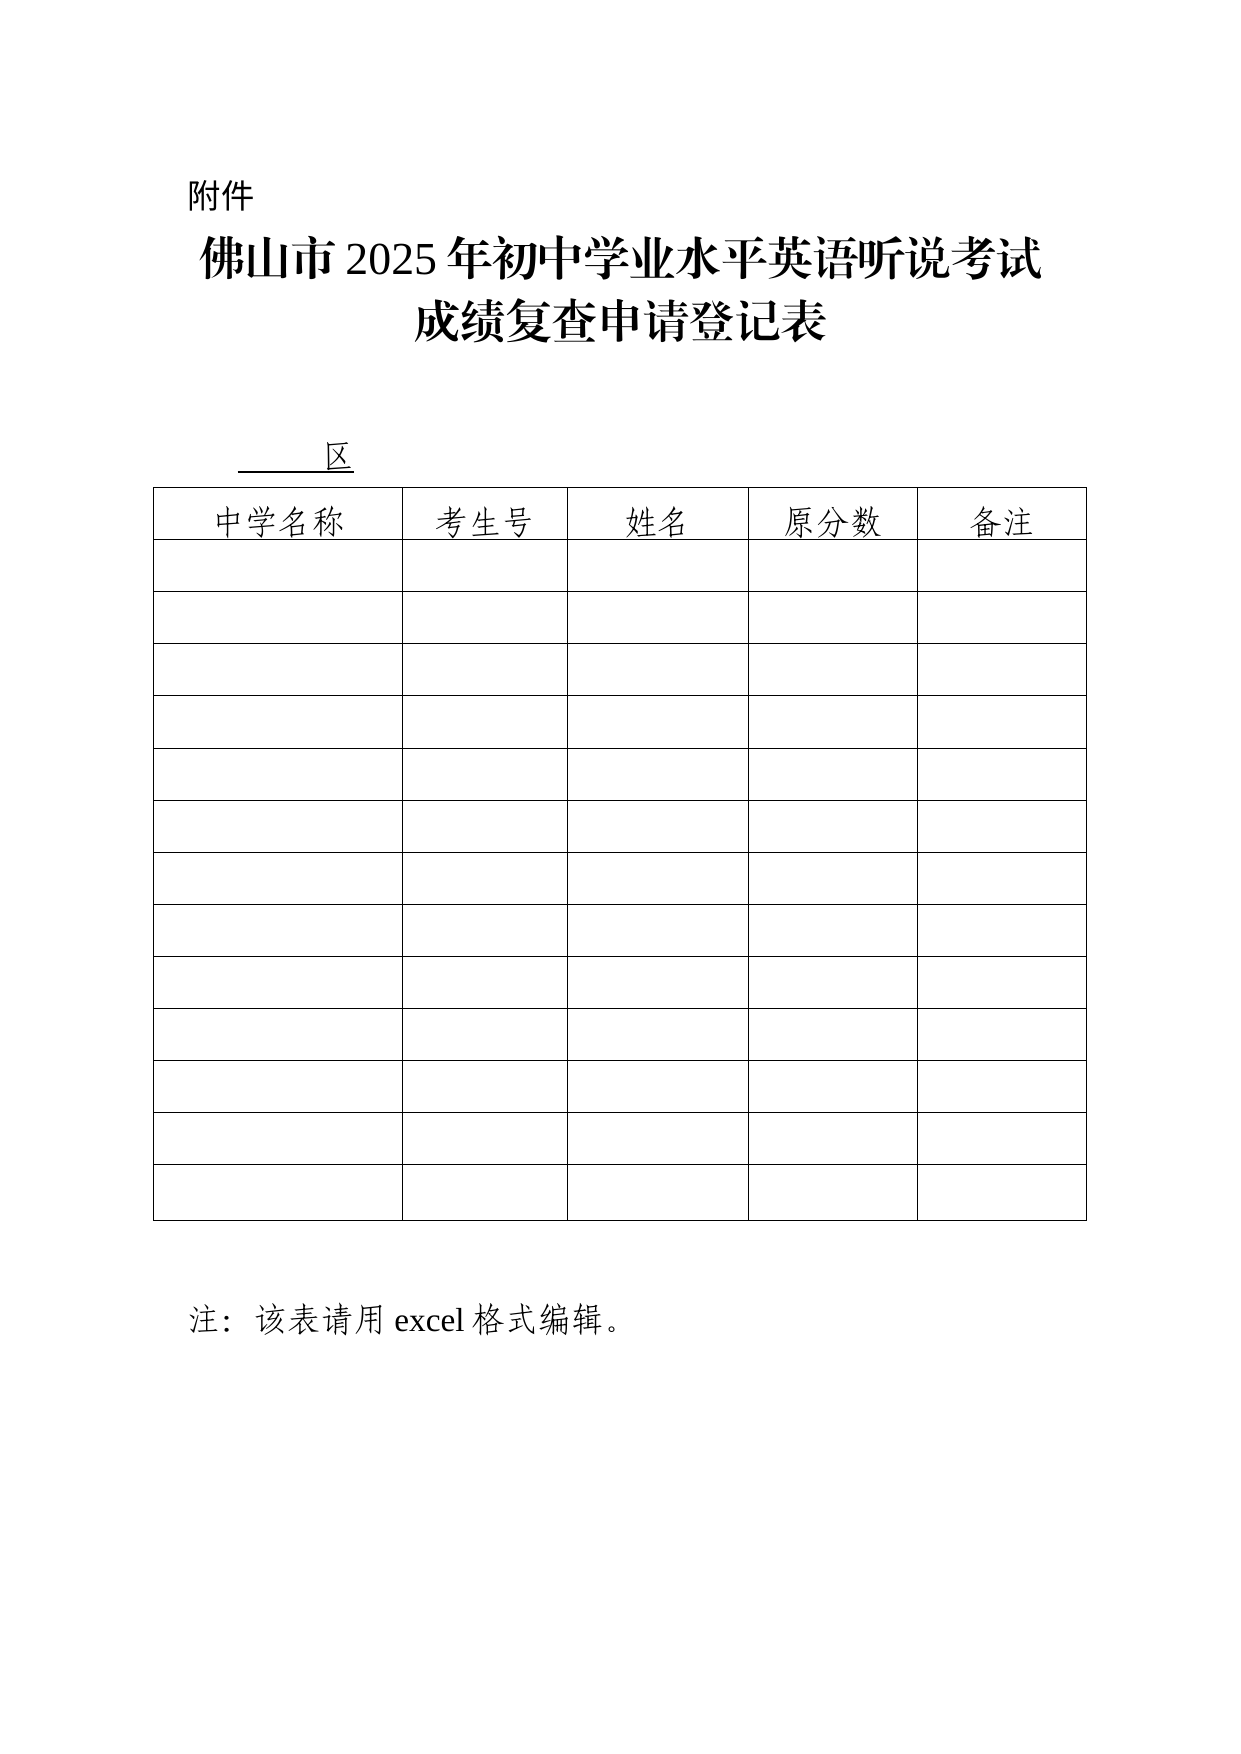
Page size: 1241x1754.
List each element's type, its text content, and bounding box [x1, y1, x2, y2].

table_header 中学名称 [154, 488, 402, 539]
table_cell [403, 853, 567, 904]
table_cell [749, 1113, 917, 1164]
table_cell [154, 540, 402, 591]
table_cell [918, 801, 1086, 852]
table_cell [749, 1165, 917, 1220]
table_cell [918, 644, 1086, 695]
table_cell [749, 592, 917, 643]
table_cell [568, 644, 748, 695]
table_cell [749, 644, 917, 695]
table_cell [568, 853, 748, 904]
text 成绩复查申请登记表 [187, 292, 1053, 357]
text 区 [187, 422, 1053, 487]
table_cell [918, 957, 1086, 1008]
table_cell [403, 1165, 567, 1220]
table_cell [403, 696, 567, 747]
table_cell [749, 957, 917, 1008]
table_cell [568, 592, 748, 643]
table_cell [403, 644, 567, 695]
table_cell [749, 1009, 917, 1060]
table_cell [154, 592, 402, 643]
table_cell [403, 905, 567, 956]
table_cell [403, 749, 567, 799]
table_cell [918, 1009, 1086, 1060]
table_cell [918, 540, 1086, 591]
table_cell [749, 696, 917, 747]
table_cell [749, 905, 917, 956]
table_cell [154, 801, 402, 852]
table_cell [154, 1061, 402, 1112]
table_cell [403, 1061, 567, 1112]
table_header 原分数 [749, 488, 917, 539]
table_cell [568, 540, 748, 591]
table_cell [154, 905, 402, 956]
table_cell [403, 1009, 567, 1060]
table_cell [154, 1113, 402, 1164]
table_cell [154, 853, 402, 904]
table_cell [568, 696, 748, 747]
table_cell [154, 957, 402, 1008]
table_cell [403, 957, 567, 1008]
table_cell [749, 749, 917, 799]
table_cell [918, 1061, 1086, 1112]
table_cell [154, 696, 402, 747]
table_cell [918, 1165, 1086, 1220]
table_cell [568, 1165, 748, 1220]
table_cell [154, 749, 402, 799]
table_cell [154, 1165, 402, 1220]
table_cell [568, 749, 748, 799]
table_cell [749, 1061, 917, 1112]
table_header 姓名 [568, 488, 748, 539]
table_cell [918, 749, 1086, 799]
table_cell [918, 853, 1086, 904]
table_cell [568, 1113, 748, 1164]
table_cell [749, 540, 917, 591]
table_cell [154, 1009, 402, 1060]
table_cell [568, 905, 748, 956]
table_cell [154, 644, 402, 695]
table_cell [568, 957, 748, 1008]
table_header 考生号 [403, 488, 567, 539]
table_cell [403, 1113, 567, 1164]
text 注：该表请用excel格式编辑。 [187, 1286, 1053, 1351]
table_cell [918, 696, 1086, 747]
table_cell [918, 905, 1086, 956]
table_cell [918, 592, 1086, 643]
text 佛山市2025年初中学业水平英语听说考试 [187, 227, 1053, 292]
table_cell [749, 853, 917, 904]
table_cell [568, 801, 748, 852]
table_cell [403, 592, 567, 643]
table_cell [403, 540, 567, 591]
text 附件 [187, 162, 1053, 227]
table_cell [568, 1009, 748, 1060]
table_cell [918, 1113, 1086, 1164]
table_cell [568, 1061, 748, 1112]
table_cell [403, 801, 567, 852]
table_cell [749, 801, 917, 852]
table_header 备注 [918, 488, 1086, 539]
